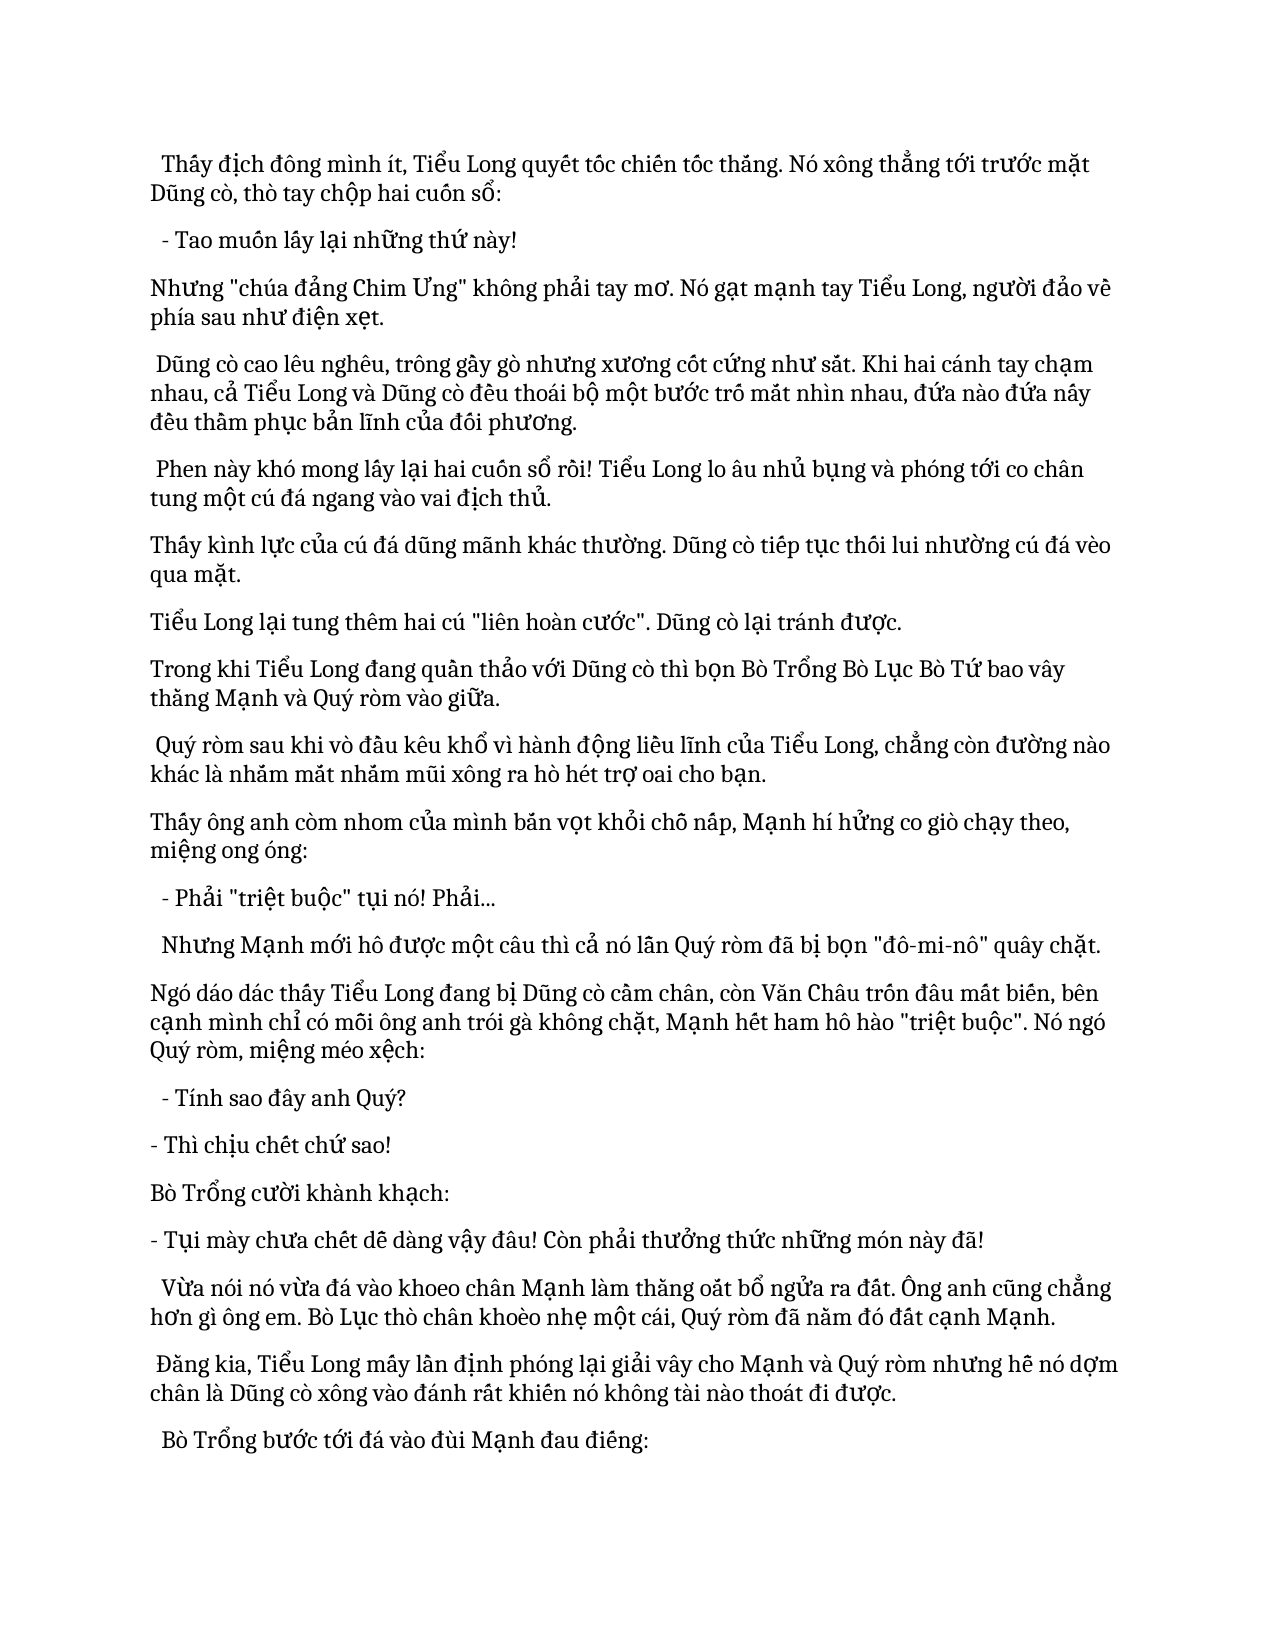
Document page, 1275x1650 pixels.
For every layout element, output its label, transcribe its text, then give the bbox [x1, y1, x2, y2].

text Tiểu Long lại tung thêm hai cú "liên hoàn cước". Dũng cò lại tránh được. [150, 607, 1125, 636]
text Ðằng kia, Tiểu Long mấy lần định phóng lại giải vây cho Mạnh và Quý ròm nhưng hễ nó dợm chân là Dũng cò xông vào đánh rất khiến nó không tài nào thoát đi được. [150, 1350, 1125, 1407]
text Thấy kình lực của cú đá dũng mãnh khác thường. Dũng cò tiếp tục thối lui nhường cú đá vèo qua mặt. [150, 531, 1125, 589]
text Bò Trổng bước tới đá vào đùi Mạnh đau điếng: [150, 1426, 1125, 1455]
text Ngó dáo dác thấy Tiểu Long đang bị Dũng cò cầm chân, còn Văn Châu trốn đâu mất biến, bên cạnh mình chỉ có mỗi ông anh trói gà không chặt, Mạnh hết ham hô hào "triệt buộc". Nó ngó Quý ròm, miệng méo xệch: [150, 979, 1125, 1065]
text Trong khi Tiểu Long đang quần thảo với Dũng cò thì bọn Bò Trổng Bò Lục Bò Tứ bao vây thằng Mạnh và Quý ròm vào giữa. [150, 655, 1125, 712]
text Nhưng "chúa đảng Chim Ưng" không phải tay mơ. Nó gạt mạnh tay Tiểu Long, người đảo về phía sau như điện xẹt. [150, 274, 1125, 331]
text Dũng cò cao lêu nghêu, trông gầy gò nhưng xương cốt cứng như sắt. Khi hai cánh tay chạm nhau, cả Tiểu Long và Dũng cò đều thoái bộ một bước trố mắt nhìn nhau, đứa nào đứa nấy đều thầm phục bản lĩnh của đối phương. [150, 350, 1125, 436]
text Thấy địch đông mình ít, Tiểu Long quyết tốc chiến tốc thắng. Nó xông thẳng tới trước mặt Dũng cò, thò tay chộp hai cuốn sổ: [150, 150, 1125, 207]
text - Thì chịu chết chứ sao! [150, 1131, 1125, 1160]
text Phen này khó mong lấy lại hai cuốn sổ rồi! Tiểu Long lo âu nhủ bụng và phóng tới co chân tung một cú đá ngang vào vai địch thủ. [150, 455, 1125, 512]
text - Tính sao đây anh Quý? [150, 1084, 1125, 1112]
text Quý ròm sau khi vò đầu kêu khổ vì hành động liều lĩnh của Tiểu Long, chẳng còn đường nào khác là nhắm mắt nhắm mũi xông ra hò hét trợ oai cho bạn. [150, 731, 1125, 789]
text Bò Trổng cười khành khạch: [150, 1179, 1125, 1207]
text Thấy ông anh còm nhom của mình bắn vọt khỏi chỗ nấp, Mạnh hí hửng co giò chạy theo, miệng ong óng: [150, 807, 1125, 865]
text - Tao muốn lấy lại những thứ này! [150, 226, 1125, 255]
text - Tụi mày chưa chết dễ dàng vậy đâu! Còn phải thưởng thức những món này đã! [150, 1226, 1125, 1255]
text - Phải "triệt buộc" tụi nó! Phải... [150, 884, 1125, 912]
text Vừa nói nó vừa đá vào khoeo chân Mạnh làm thằng oắt bổ ngửa ra đất. Ông anh cũng chẳng hơn gì ông em. Bò Lục thò chân khoèo nhẹ một cái, Quý ròm đã nằm đó đất cạnh Mạnh. [150, 1274, 1125, 1331]
text Nhưng Mạnh mới hô được một câu thì cả nó lẫn Quý ròm đã bị bọn "đô-mi-nô" quây chặt. [150, 931, 1125, 960]
